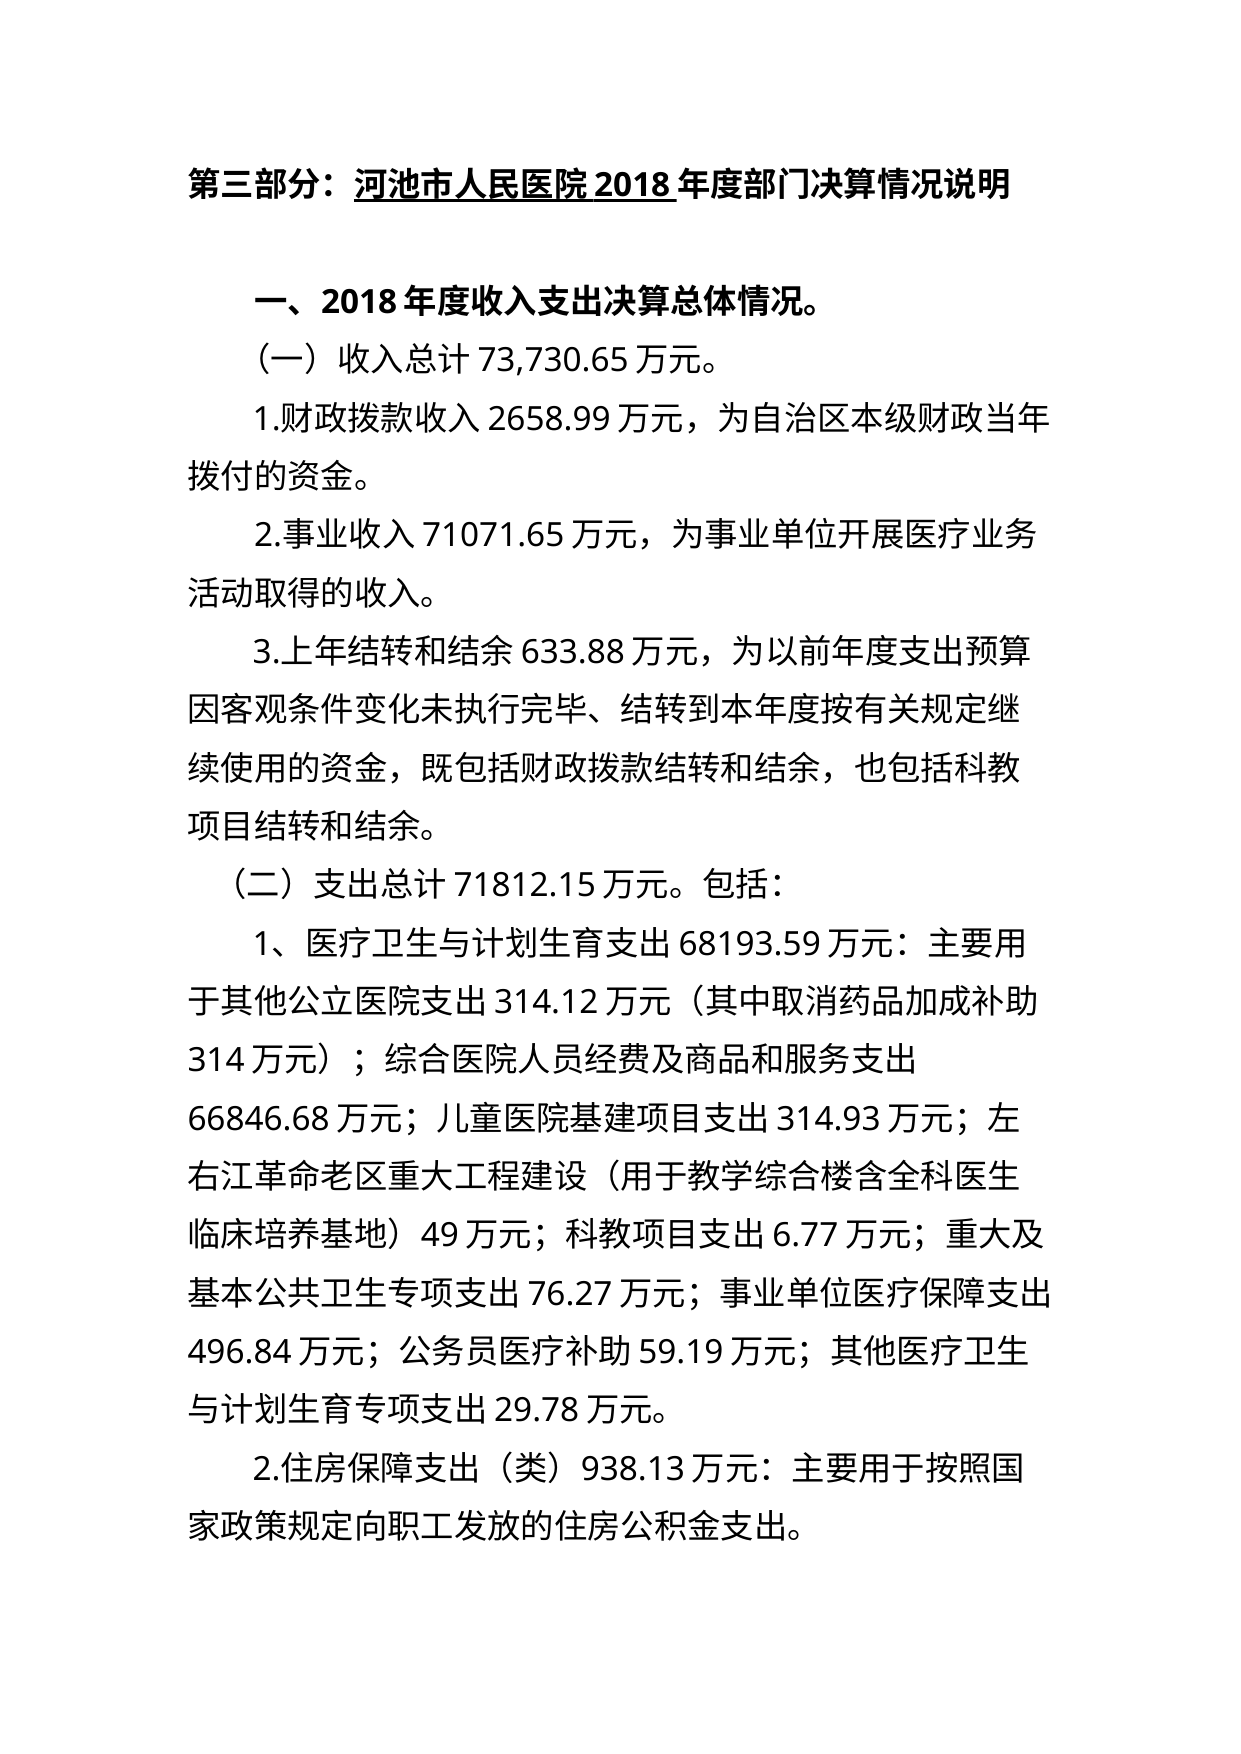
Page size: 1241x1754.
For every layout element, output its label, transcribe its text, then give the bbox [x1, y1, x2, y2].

text 第三部分：河池市人民医院2018年度部门决算情况说明 [187, 150, 1053, 208]
text （二）支出总计71812.15万元。包括： [187, 850, 1053, 908]
list 住房保障支出（类）938.13万元：主要用于按照国家政策规定向职工发放的住房公积金支出。 [187, 1433, 1053, 1550]
text 一、2018年度收入支出决算总体情况。 [187, 267, 1053, 325]
text 1、医疗卫生与计划生育支出68193.59万元：主要用于其他公立医院支出314.12万元（其中取消药品加成补助314万元）；综合医院人员经费及商品和服务支出66846.68万元；儿童医院基建项目支出314.93万元；左右江革命老区重大工程建设（用于教学综合楼含全科医生临床培养基地）49万元；科教项目支出6.77万元；重大及基本公共卫生专项支出76.27万元；事业单位医疗保障支出496.84万元；公务员医疗补助59.19万元；其他医疗卫生与计划生育专项支出29.78万元。 [187, 908, 1053, 1433]
text 3.上年结转和结余633.88万元，为以前年度支出预算因客观条件变化未执行完毕、结转到本年度按有关规定继续使用的资金，既包括财政拨款结转和结余，也包括科教项目结转和结余。 [187, 617, 1053, 850]
text 1.财政拨款收入2658.99万元，为自治区本级财政当年拨付的资金。 [187, 383, 1053, 500]
text 2.事业收入71071.65万元，为事业单位开展医疗业务活动取得的收入。 [187, 500, 1053, 617]
text （一）收入总计73,730.65万元。 [187, 325, 1053, 383]
